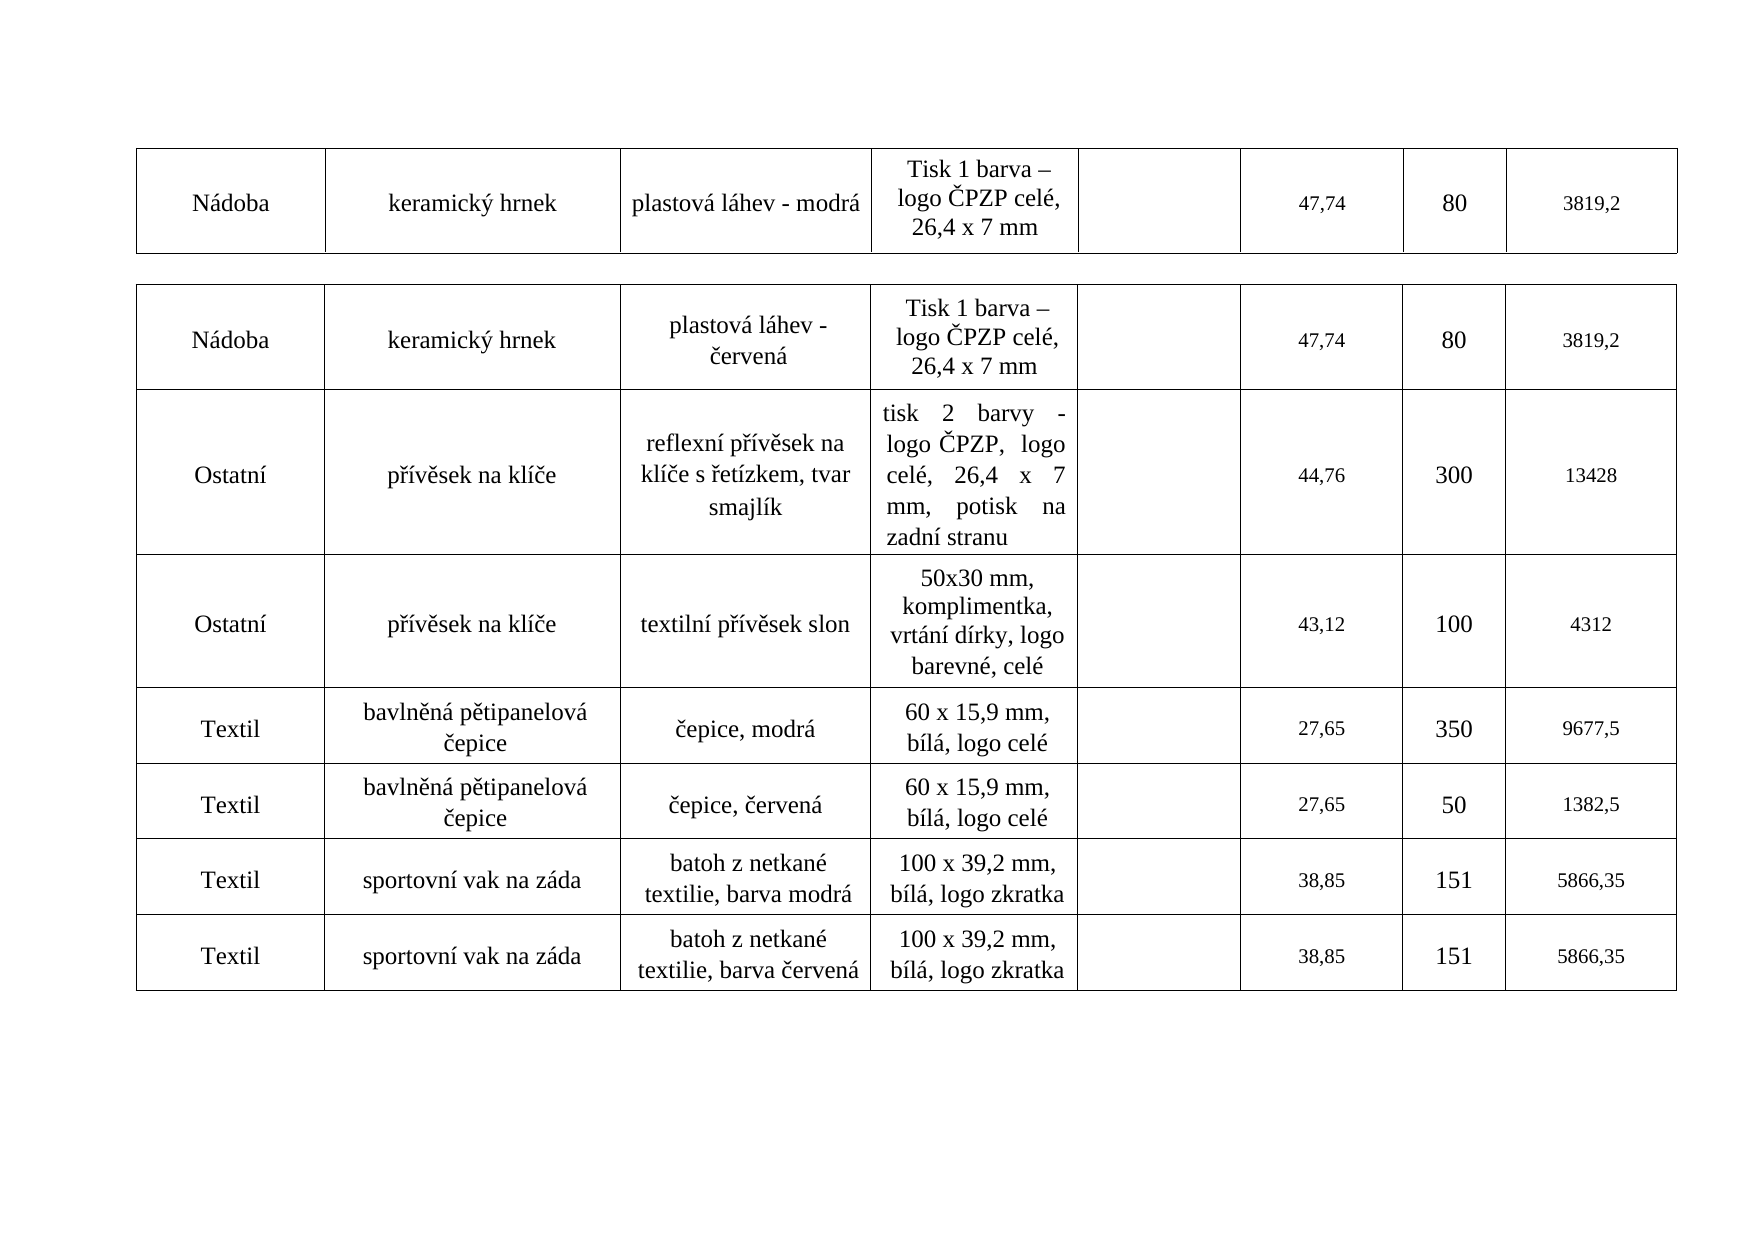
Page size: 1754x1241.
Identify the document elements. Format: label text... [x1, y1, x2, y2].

table_cell 60 x 15,9 mm, bílá, logo celé [871, 764, 1077, 838]
table_header 47,74 [1241, 285, 1402, 388]
table_header 80 [1403, 285, 1505, 388]
table_cell 5866,35 [1506, 839, 1676, 914]
table_cell 3819,2 [1507, 149, 1677, 252]
table_header Nádoba [137, 285, 324, 388]
table_cell 5866,35 [1506, 915, 1676, 990]
table_cell Tisk 1 barva – logo ČPZP celé, 26,4 x 7 mm [872, 149, 1078, 252]
table_cell [1079, 149, 1240, 252]
table_cell 27,65 [1241, 764, 1402, 838]
table_cell 151 [1403, 839, 1505, 914]
table_cell čepice, červená [621, 764, 870, 838]
table_cell sportovní vak na záda [325, 915, 620, 990]
table_cell 50 [1403, 764, 1505, 838]
table_cell 38,85 [1241, 839, 1402, 914]
table_cell Ostatní [137, 390, 324, 553]
table_cell 27,65 [1241, 688, 1402, 762]
table_cell [1078, 390, 1240, 553]
table_cell sportovní vak na záda [325, 839, 620, 914]
table_cell keramický hrnek [326, 149, 620, 252]
table_cell 13428 [1506, 390, 1676, 553]
table_cell 100 x 39,2 mm, bílá, logo zkratka [871, 839, 1077, 914]
table_header keramický hrnek [325, 285, 620, 388]
table_cell [1078, 915, 1240, 990]
table_cell tisk 2 barvy - logo ČPZP, logo celé, 26,4 x 7 mm, potisk na zadní stranu [871, 390, 1077, 553]
table_cell plastová láhev - modrá [621, 149, 871, 252]
table_cell batoh z netkané textilie, barva červená [621, 915, 870, 990]
table_cell Textil [137, 688, 324, 762]
table_header plastová láhev - červená [621, 285, 870, 388]
table_cell [1078, 555, 1240, 687]
table_cell 100 x 39,2 mm, bílá, logo zkratka [871, 915, 1077, 990]
table_cell 38,85 [1241, 915, 1402, 990]
table_cell přívěsek na klíče [325, 390, 620, 553]
table_cell čepice, modrá [621, 688, 870, 762]
table_cell reflexní přívěsek na klíče s řetízkem, tvar smajlík [621, 390, 870, 553]
table_cell 1382,5 [1506, 764, 1676, 838]
table_cell Textil [137, 764, 324, 838]
table_cell textilní přívěsek slon [621, 555, 870, 687]
table_cell 151 [1403, 915, 1505, 990]
table_cell Ostatní [137, 555, 324, 687]
table_cell 44,76 [1241, 390, 1402, 553]
table_cell 47,74 [1241, 149, 1403, 252]
table_cell 100 [1403, 555, 1505, 687]
table_cell 350 [1403, 688, 1505, 762]
table_cell [1078, 764, 1240, 838]
table_cell bavlněná pětipanelová čepice [325, 764, 620, 838]
table_cell [1078, 839, 1240, 914]
table_cell Textil [137, 839, 324, 914]
table_cell [1078, 688, 1240, 762]
table_cell Nádoba [137, 149, 325, 252]
table_cell 300 [1403, 390, 1505, 553]
table_cell bavlněná pětipanelová čepice [325, 688, 620, 762]
table_cell přívěsek na klíče [325, 555, 620, 687]
table_header [1078, 285, 1240, 388]
table_cell Textil [137, 915, 324, 990]
table_cell 9677,5 [1506, 688, 1676, 762]
table_header Tisk 1 barva – logo ČPZP celé, 26,4 x 7 mm [871, 285, 1077, 388]
table_cell 60 x 15,9 mm, bílá, logo celé [871, 688, 1077, 762]
table_header 3819,2 [1506, 285, 1676, 388]
table_cell 80 [1404, 149, 1506, 252]
table_cell 43,12 [1241, 555, 1402, 687]
table_cell 4312 [1506, 555, 1676, 687]
table_cell batoh z netkané textilie, barva modrá [621, 839, 870, 914]
table_cell 50x30 mm, komplimentka, vrtání dírky, logo barevné, celé [871, 555, 1077, 687]
